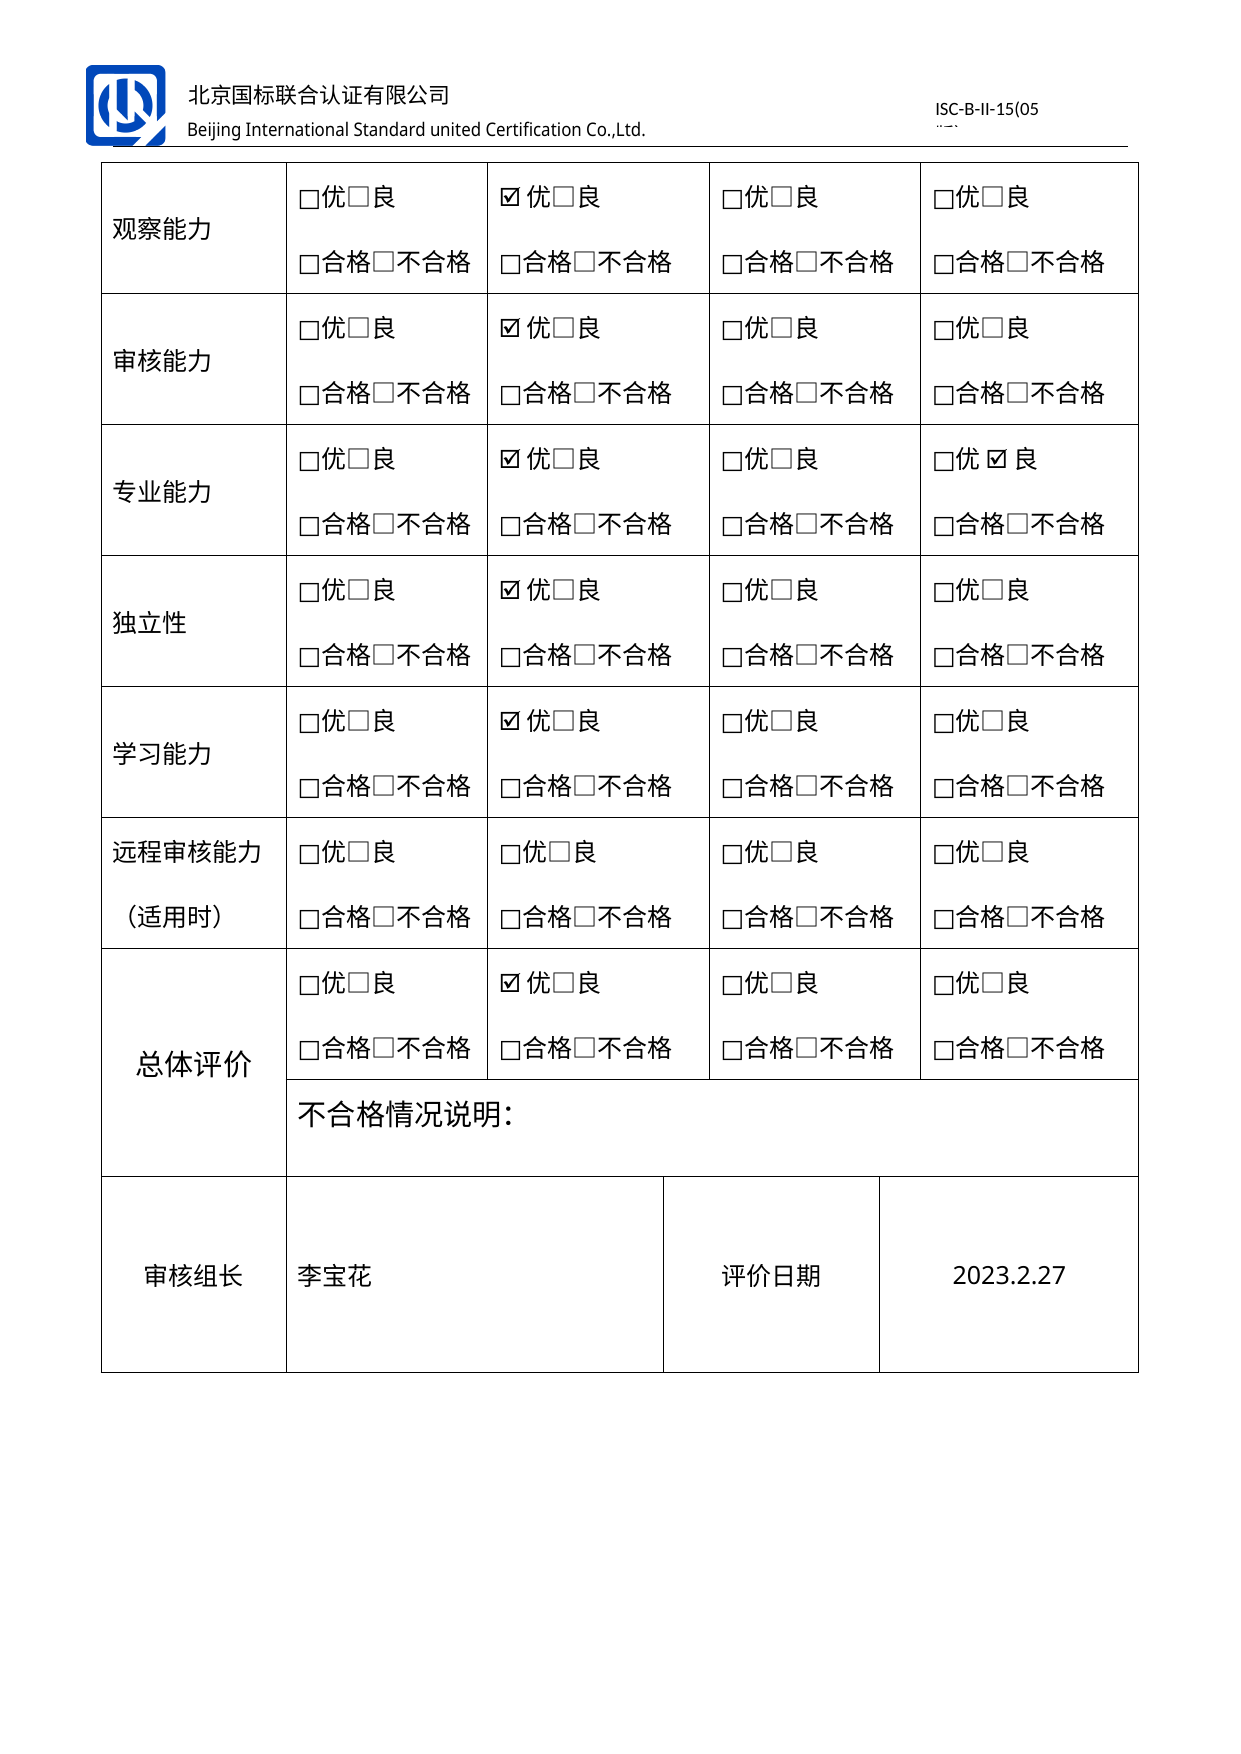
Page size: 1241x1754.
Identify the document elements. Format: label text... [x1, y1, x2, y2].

table_cell □优□良 □合格□不合格 [921, 294, 1138, 424]
table_cell 优□良 □合格□不合格 [488, 556, 709, 686]
table_cell □优□良 □合格□不合格 [921, 687, 1138, 817]
table_cell 审核组长 [102, 1177, 286, 1372]
table_cell □优□良 □合格□不合格 [710, 556, 920, 686]
table_cell □优□良 □合格□不合格 [710, 294, 920, 424]
table_cell □优良 □合格□不合格 [921, 425, 1138, 555]
table_cell 优□良 □合格□不合格 [488, 949, 709, 1079]
table_cell □优□良 □合格□不合格 [710, 163, 920, 293]
table_cell 总体评价 [102, 949, 286, 1176]
table_cell □优□良 □合格□不合格 [287, 687, 487, 817]
table_cell 独立性 [102, 556, 286, 686]
table_cell □优□良 □合格□不合格 [488, 818, 709, 948]
table_cell □优□良 □合格□不合格 [710, 949, 920, 1079]
picture [86, 65, 166, 146]
table_cell 优□良 □合格□不合格 [488, 294, 709, 424]
table_cell □优□良 □合格□不合格 [287, 163, 487, 293]
table_cell 优□良 □合格□不合格 [488, 687, 709, 817]
table_cell □优□良 □合格□不合格 [921, 163, 1138, 293]
table_cell □优□良 □合格□不合格 [710, 687, 920, 817]
table_cell 李宝花 [287, 1177, 663, 1372]
table_cell □优□良 □合格□不合格 [921, 818, 1138, 948]
table_cell 审核能力 [102, 294, 286, 424]
table_cell □优□良 □合格□不合格 [287, 294, 487, 424]
table_cell □优□良 □合格□不合格 [710, 818, 920, 948]
table_cell □优□良 □合格□不合格 [921, 556, 1138, 686]
table_cell □优□良 □合格□不合格 [287, 818, 487, 948]
table_cell □优□良 □合格□不合格 [710, 425, 920, 555]
table_cell 2023.2.27 [880, 1177, 1138, 1372]
table_cell 观察能力 [102, 163, 286, 293]
table_cell 优□良 □合格□不合格 [488, 163, 709, 293]
table_cell 学习能力 [102, 687, 286, 817]
table_cell 远程审核能力 （适用时） [102, 818, 286, 948]
table_cell □优□良 □合格□不合格 [287, 425, 487, 555]
table_cell 专业能力 [102, 425, 286, 555]
table_cell □优□良 □合格□不合格 [921, 949, 1138, 1079]
table_cell □优□良 □合格□不合格 [287, 556, 487, 686]
table_cell 不合格情况说明： [287, 1080, 1138, 1176]
table_cell 优□良 □合格□不合格 [488, 425, 709, 555]
table_cell □优□良 □合格□不合格 [287, 949, 487, 1079]
table_cell 评价日期 [664, 1177, 879, 1372]
